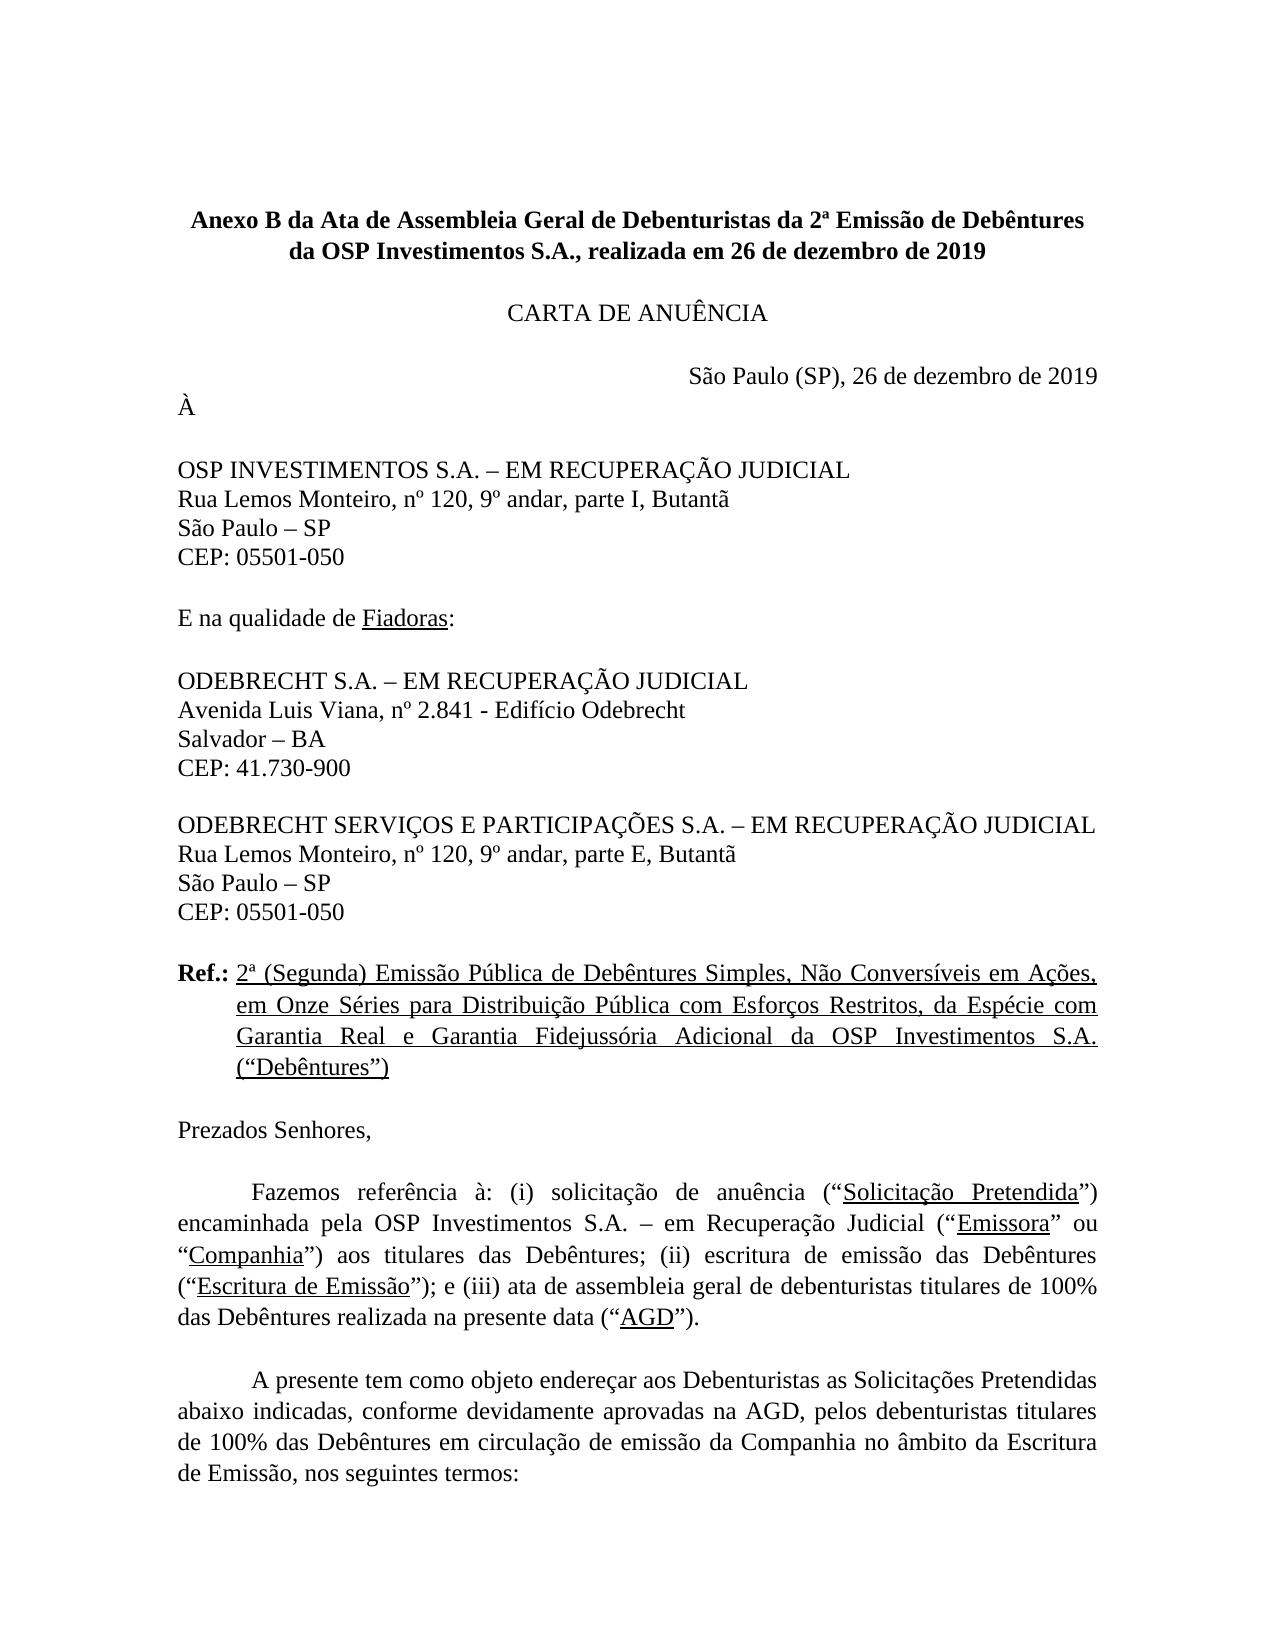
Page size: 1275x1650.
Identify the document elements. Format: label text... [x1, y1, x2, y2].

list CEP: 41.730-900 [177, 753, 1098, 782]
text A presente tem como objeto endereçar aos Debenturistas as Solicitações Pretendidas abaixo indicadas, conforme devidamente aprovadas na AGD, pelos debenturistas titulares de 100% das Debêntures em circulação de emissão da Companhia no âmbito da Escritura de Emissão, nos seguintes termos: [177, 1363, 1098, 1488]
list Salvador – BA [177, 724, 1098, 753]
text São Paulo (SP), 26 de dezembro de 2019 [177, 359, 1098, 391]
text Fazemos referência à: (i) solicitação de anuência (“Solicitação Pretendida”) encaminhada pela OSP Investimentos S.A. – em Recuperação Judicial (“Emissora” ou “Companhia”) aos titulares das Debêntures; (ii) escritura de emissão das Debêntures (“Escritura de Emissão”); e (iii) ata de assembleia geral de debenturistas titulares de 100% das Debêntures realizada na presente data (“AGD”). [177, 1176, 1098, 1332]
list ODEBRECHT SERVIÇOS E PARTICIPAÇÕES S.A. – EM RECUPERAÇÃO JUDICIAL [177, 811, 1098, 839]
text Rua Lemos Monteiro, nº 120, 9º andar, parte I, Butantã [177, 484, 1098, 513]
text Anexo B da Ata de Assembleia Geral de Debenturistas da 2ª Emissão de Debêntures da OSP Investimentos S.A., realizada em 26 de dezembro de 2019 [177, 203, 1098, 266]
text Ref.: 2ª (Segunda) Emissão Pública de Debêntures Simples, Não Conversíveis em Ações, em Onze Séries para Distribuição Pública com Esforços Restritos, da Espécie com Garantia Real e Garantia Fidejussória Adicional da OSP Investimentos S.A. (“Debêntures”) [177, 957, 1098, 1082]
list Rua Lemos Monteiro, nº 120, 9º andar, parte E, Butantã [177, 839, 1098, 868]
list CEP: 05501-050 [177, 897, 1098, 926]
list Avenida Luis Viana, nº 2.841 - Edifício Odebrecht [177, 696, 1098, 724]
text Prezados Senhores, [177, 1113, 1098, 1144]
text CEP: 05501-050 [177, 542, 1098, 571]
list São Paulo – SP [177, 868, 1098, 897]
text OSP INVESTIMENTOS S.A. – EM RECUPERAÇÃO JUDICIAL [177, 453, 1098, 484]
text ODEBRECHT S.A. – EM RECUPERAÇÃO JUDICIAL [177, 664, 1098, 696]
text À [177, 391, 1098, 422]
text São Paulo – SP [177, 513, 1098, 542]
text CARTA DE ANUÊNCIA [177, 297, 1098, 328]
text E na qualidade de Fiadoras: [177, 602, 1098, 633]
